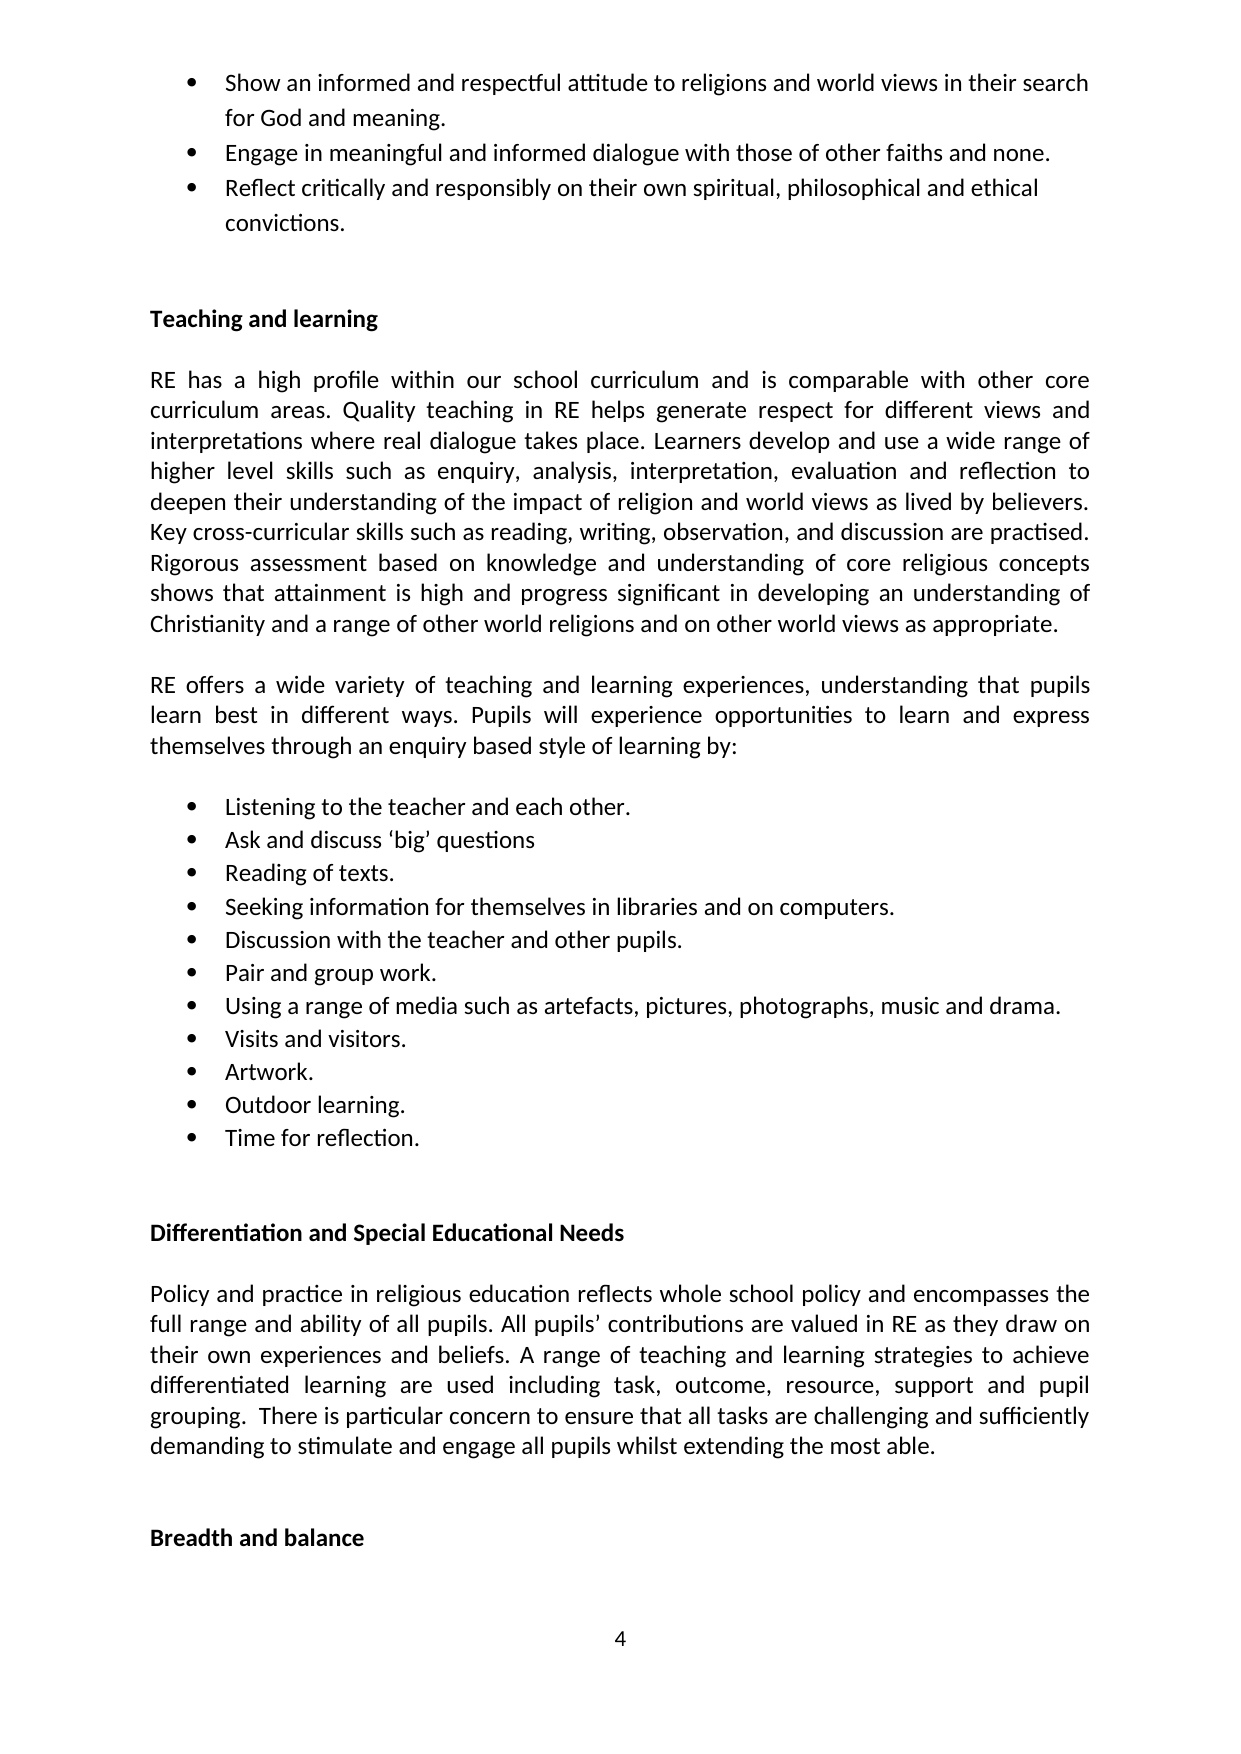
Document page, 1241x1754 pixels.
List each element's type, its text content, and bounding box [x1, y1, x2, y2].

list Ask and discuss ‘big’ questions [187, 824, 1090, 855]
list Reading of texts. [187, 857, 1090, 888]
text RE offers a wide variety of teaching and learning experiences, understanding that pupils learn best in different ways. Pupils will experience opportunities to learn and express themselves through an enquiry based style of learning by: [150, 669, 1090, 761]
text Differentiation and Special Educational Needs [150, 1217, 1090, 1247]
list Reflect critically and responsibly on their own spiritual, philosophical and ethical convictions. [187, 172, 1090, 237]
list Engage in meaningful and informed dialogue with those of other faiths and none. [187, 137, 1090, 167]
list Listening to the teacher and each other. [187, 791, 1090, 822]
list Seeking information for themselves in libraries and on computers. [187, 891, 1090, 921]
list Outdoor learning. [187, 1089, 1090, 1120]
text RE has a high profile within our school curriculum and is comparable with other core curriculum areas. Quality teaching in RE helps generate respect for different views and interpretations where real dialogue takes place. Learners develop and use a wide range of higher level skills such as enquiry, analysis, interpretation, evaluation and reflection to deepen their understanding of the impact of religion and world views as lived by believers. Key cross-curricular skills such as reading, writing, observation, and discussion are practised. Rigorous assessment based on knowledge and understanding of core religious concepts shows that attainment is high and progress significant in developing an understanding of Christianity and a range of other world religions and on other world views as appropriate. [150, 364, 1090, 639]
list Show an informed and respectful attitude to religions and world views in their search for God and meaning. [187, 67, 1090, 132]
list Time for reflection. [187, 1122, 1090, 1153]
text Policy and practice in religious education reflects whole school policy and encompasses the full range and ability of all pupils. All pupils’ contributions are valued in RE as they draw on their own experiences and beliefs. A range of teaching and learning strategies to achieve differentiated learning are used including task, outcome, resource, support and pupil grouping. There is particular concern to ensure that all tasks are challenging and sufficiently demanding to stimulate and engage all pupils whilst extending the most able. [150, 1278, 1090, 1461]
list Using a range of media such as artefacts, pictures, photographs, music and drama. [187, 990, 1090, 1021]
list Pair and group work. [187, 957, 1090, 987]
text Breadth and balance [150, 1522, 1090, 1552]
list Visits and visitors. [187, 1023, 1090, 1054]
list Discussion with the teacher and other pupils. [187, 924, 1090, 954]
text Teaching and learning [150, 303, 1090, 333]
list Artwork. [187, 1056, 1090, 1087]
